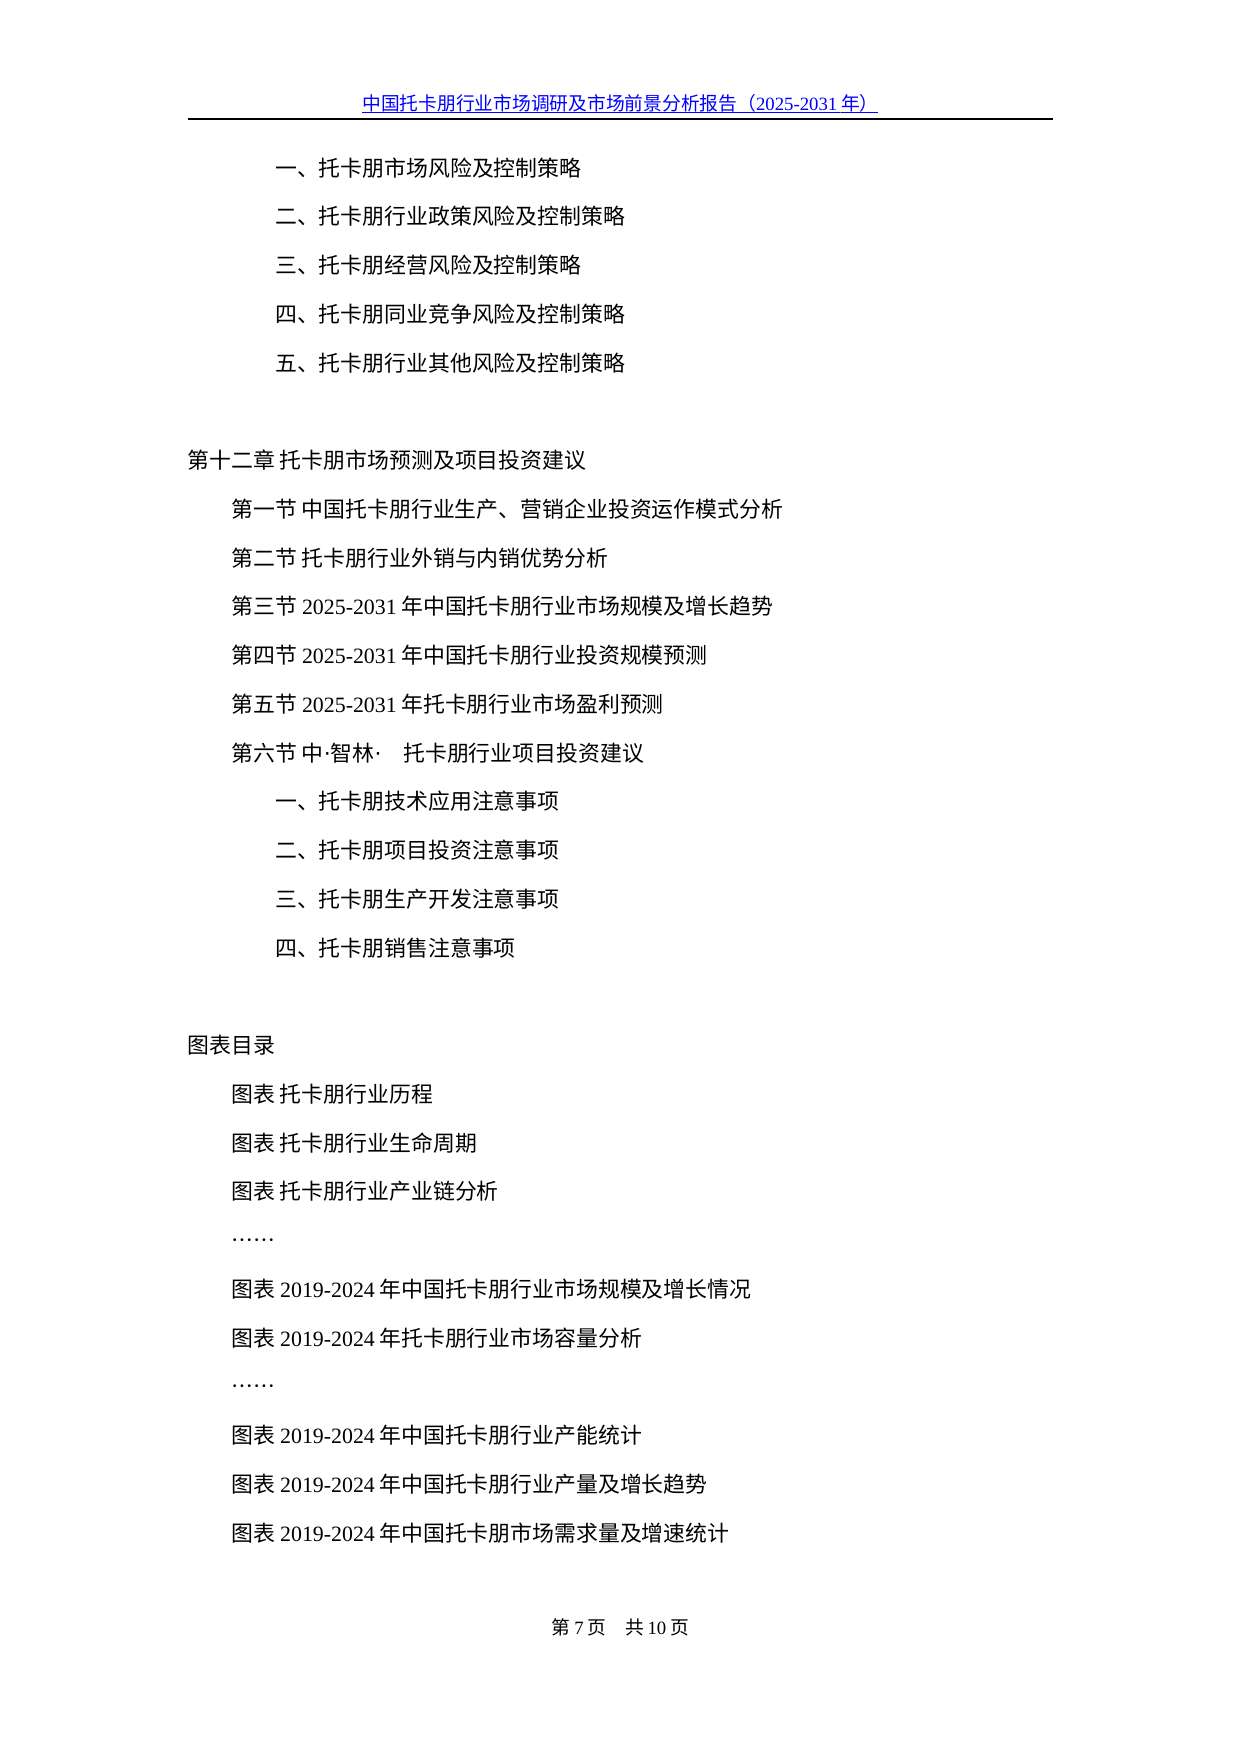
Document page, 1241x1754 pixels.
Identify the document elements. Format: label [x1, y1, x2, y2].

text [187, 150, 1053, 1548]
